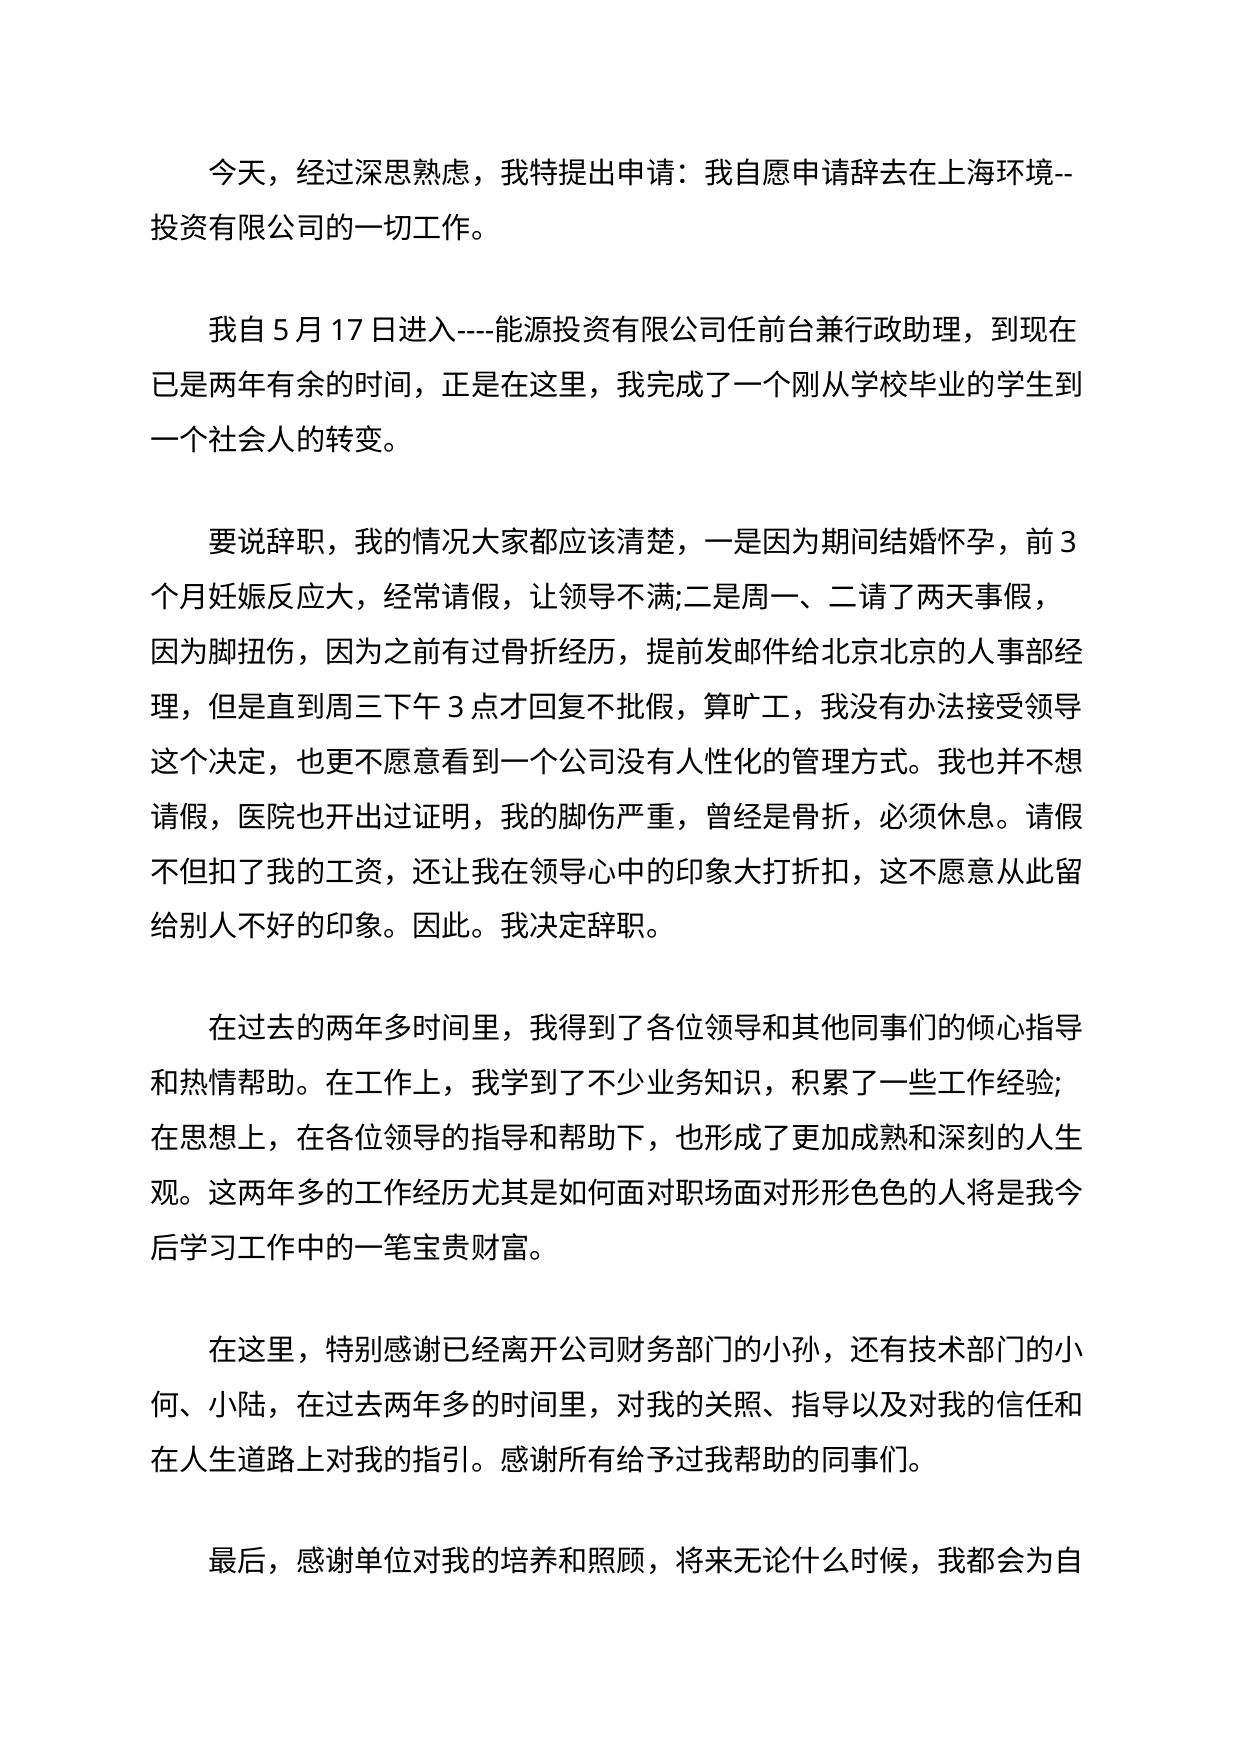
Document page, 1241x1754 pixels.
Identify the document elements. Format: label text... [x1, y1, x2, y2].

text 在这里，特别感谢已经离开公司财务部门的小孙，还有技术部门的小何、小陆，在过去两年多的时间里，对我的关照、指导以及对我的信任和在人生道路上对我的指引。感谢所有给予过我帮助的同事们。 [150, 1326, 1090, 1478]
text 要说辞职，我的情况大家都应该清楚，一是因为期间结婚怀孕，前3个月妊娠反应大，经常请假，让领导不满;二是周一、二请了两天事假，因为脚扭伤，因为之前有过骨折经历，提前发邮件给北京北京的人事部经理，但是直到周三下午3点才回复不批假，算旷工，我没有办法接受领导这个决定，也更不愿意看到一个公司没有人性化的管理方式。我也并不想请假，医院也开出过证明，我的脚伤严重，曾经是骨折，必须休息。请假不但扣了我的工资，还让我在领导心中的印象大打折扣，这不愿意从此留给别人不好的印象。因此。我决定辞职。 [150, 518, 1090, 945]
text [150, 1538, 1090, 1580]
text 我自5月17日进入----能源投资有限公司任前台兼行政助理，到现在已是两年有余的时间，正是在这里，我完成了一个刚从学校毕业的学生到一个社会人的转变。 [150, 307, 1090, 459]
text 今天，经过深思熟虑，我特提出申请：我自愿申请辞去在上海环境--投资有限公司的一切工作。 [150, 150, 1090, 247]
text 在过去的两年多时间里，我得到了各位领导和其他同事们的倾心指导和热情帮助。在工作上，我学到了不少业务知识，积累了一些工作经验;在思想上，在各位领导的指导和帮助下，也形成了更加成熟和深刻的人生观。这两年多的工作经历尤其是如何面对职场面对形形色色的人将是我今后学习工作中的一笔宝贵财富。 [150, 1005, 1090, 1267]
